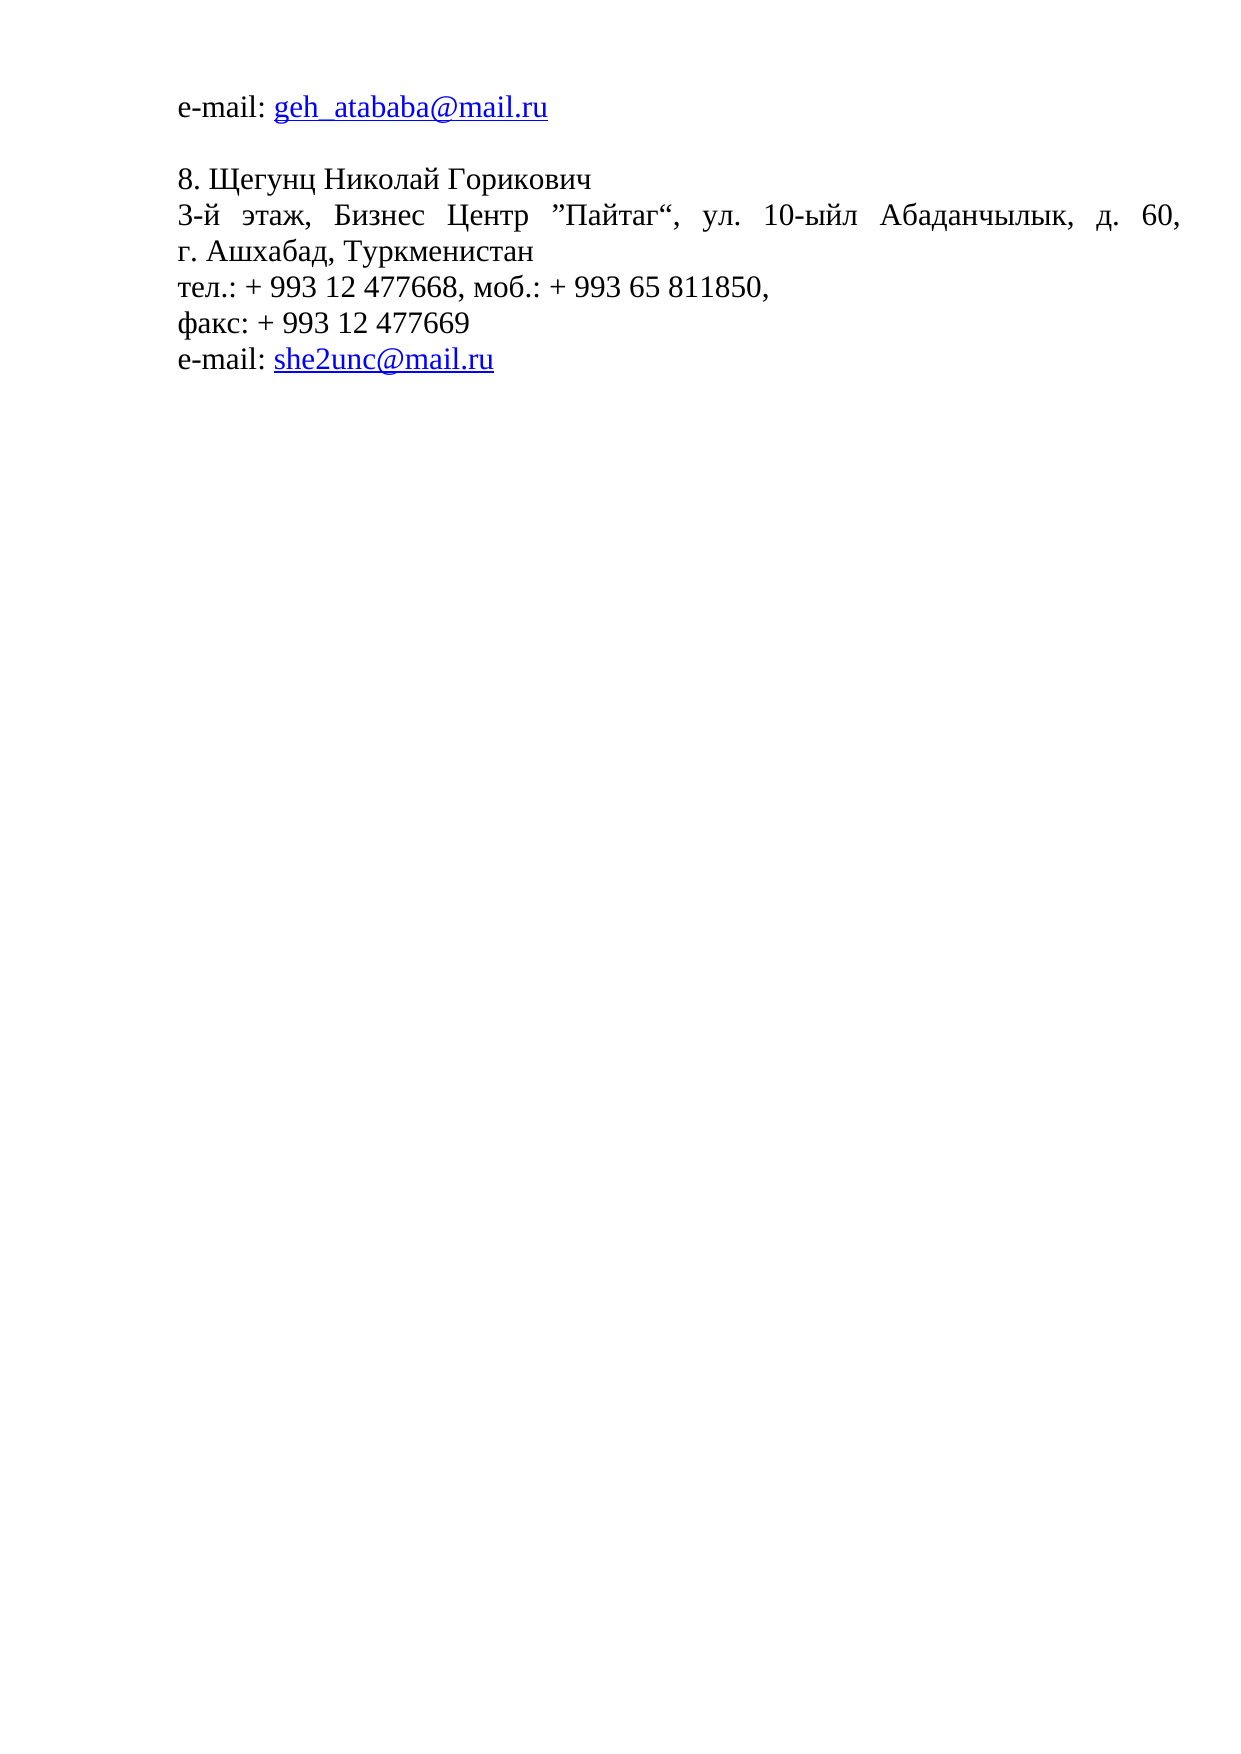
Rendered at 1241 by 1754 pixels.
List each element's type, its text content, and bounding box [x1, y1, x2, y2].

text e-mail: geh_atababa@mail.ru [177, 89, 1181, 124]
text 8. Щегунц Николай Горикович [177, 161, 1181, 196]
text тел.: + 993 12 477668, моб.: + 993 65 811850, [177, 268, 1181, 304]
text e-mail: she2unc@mail.ru [177, 340, 1181, 376]
text 3-й этаж, Бизнес Центр ”Пайтаг“, ул. 10-ыйл Абаданчылык, д. 60, г. Ашхабад, Туркменистан [177, 196, 1181, 268]
text факс: + 993 12 477669 [177, 304, 1181, 340]
